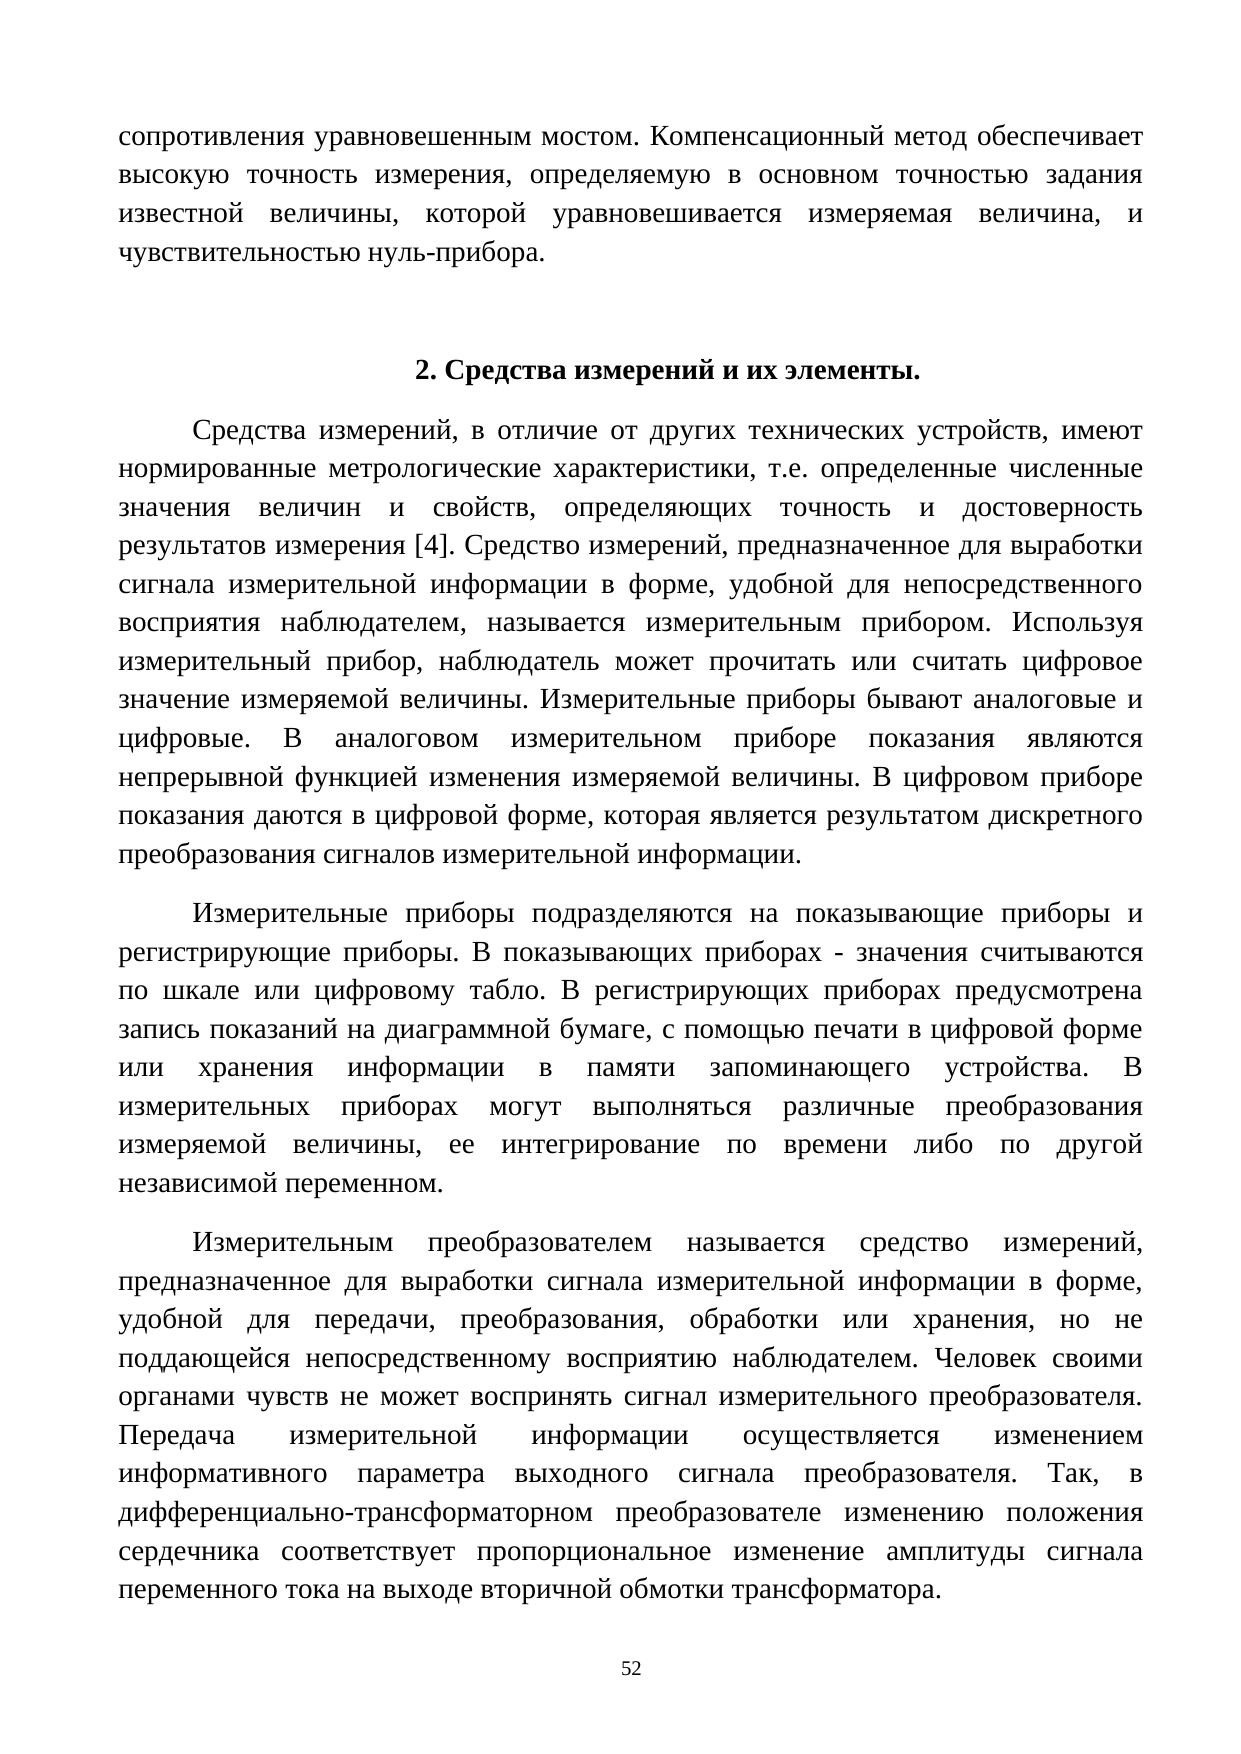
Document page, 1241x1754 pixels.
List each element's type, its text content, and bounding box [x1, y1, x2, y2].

text Измерительные приборы подразделяются на показывающие приборы и регистрирующие приборы. В показывающих приборах - значения считываются по шкале или цифровому табло. В регистрирующих приборах предусмотрена запись показаний на диаграммной бумаге, с помощью печати в цифровой форме или хранения информации в памяти запоминающего устройства. В измерительных приборах могут выполняться различные преобразования измеряемой величины, ее интегрирование по времени либо по другой независимой переменном. [118, 895, 1144, 1198]
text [118, 118, 1144, 267]
text Средства измерений, в отличие от других технических устройств, имеют нормированные метрологические характеристики, т.е. определенные численные значения величин и свойств, определяющих точность и достоверность результатов измерения [4]. Средство измерений, предназначенное для выработки сигнала измерительной информации в форме, удобной для непосредственного восприятия наблюдателем, называется измерительным прибором. Используя измерительный прибор, наблюдатель может прочитать или считать цифровое значение измеряемой величины. Измерительные приборы бывают аналоговые и цифровые. В аналоговом измерительном приборе показания являются непрерывной функцией изменения измеряемой величины. В цифровом приборе показания даются в цифровой форме, которая является результатом дискретного преобразования сигналов измерительной информации. [118, 412, 1144, 869]
text 2. Средства измерений и их элементы. [118, 352, 1144, 386]
text Измерительным преобразователем называется средство измерений, предназначенное для выработки сигнала измерительной информации в форме, удобной для передачи, преобразования, обработки или хранения, но не поддающейся непосредственному восприятию наблюдателем. Человек своими органами чувств не может воспринять сигнал измерительного преобразователя. Передача измерительной информации осуществляется изменением информативного параметра выходного сигнала преобразователя. Так, в дифференциально-трансформаторном преобразователе изменению положения сердечника соответствует пропорциональное изменение амплитуды сигнала переменного тока на выходе вторичной обмотки трансформатора. [118, 1224, 1144, 1605]
